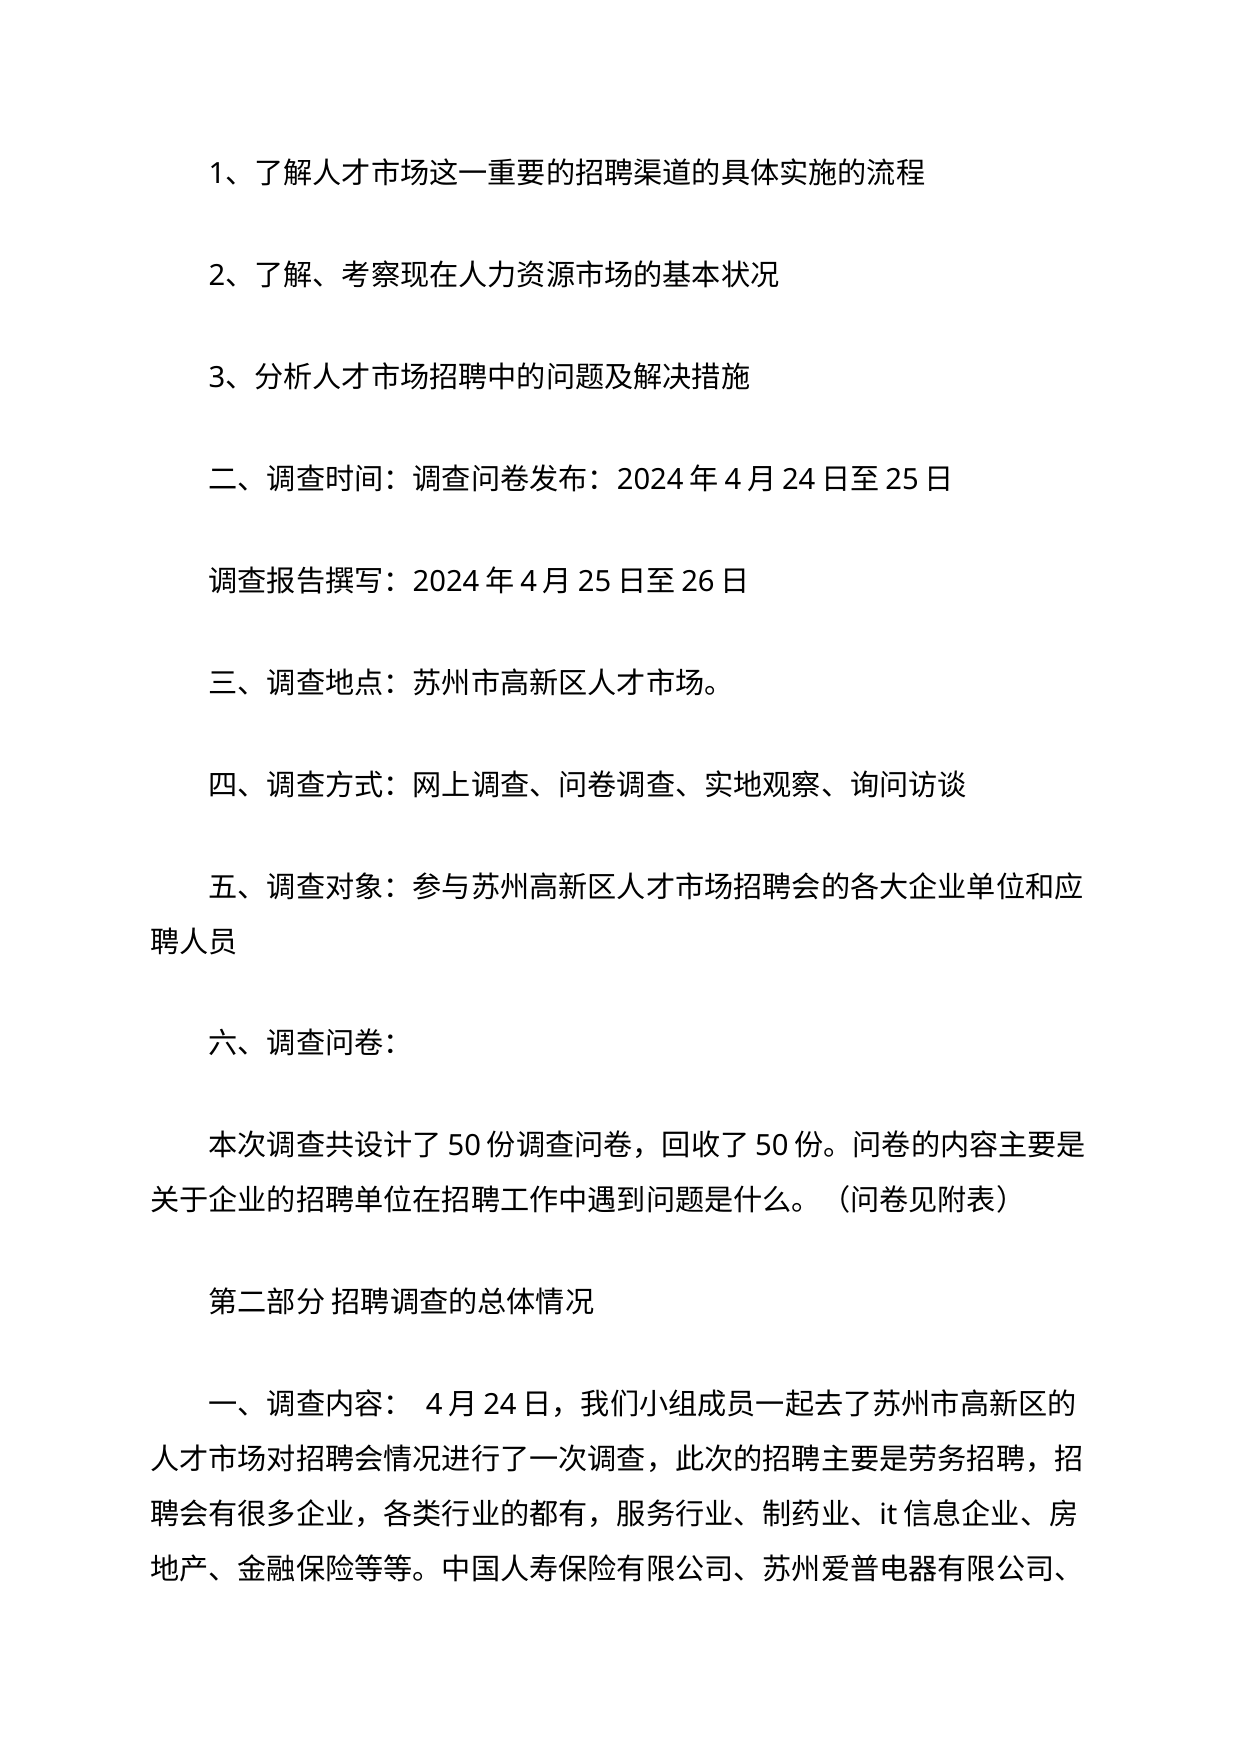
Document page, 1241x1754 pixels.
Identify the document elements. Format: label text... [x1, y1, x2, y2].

text 三、调查地点：苏州市高新区人才市场。 [150, 660, 1090, 702]
text 本次调查共设计了50份调查问卷，回收了50份。问卷的内容主要是关于企业的招聘单位在招聘工作中遇到问题是什么。（问卷见附表） [150, 1122, 1090, 1219]
text 二、调查时间：调查问卷发布：2024年4月24日至25日 [150, 456, 1090, 498]
text 1、了解人才市场这一重要的招聘渠道的具体实施的流程 [150, 150, 1090, 192]
text 第二部分 招聘调查的总体情况 [150, 1279, 1090, 1321]
text 六、调查问卷： [150, 1020, 1090, 1062]
text 五、调查对象：参与苏州高新区人才市场招聘会的各大企业单位和应聘人员 [150, 863, 1090, 961]
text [150, 1380, 1090, 1588]
text 四、调查方式：网上调查、问卷调查、实地观察、询问访谈 [150, 762, 1090, 804]
text 调查报告撰写：2024年4月25日至26日 [150, 558, 1090, 600]
text 3、分析人才市场招聘中的问题及解决措施 [150, 354, 1090, 396]
text 2、了解、考察现在人力资源市场的基本状况 [150, 252, 1090, 294]
